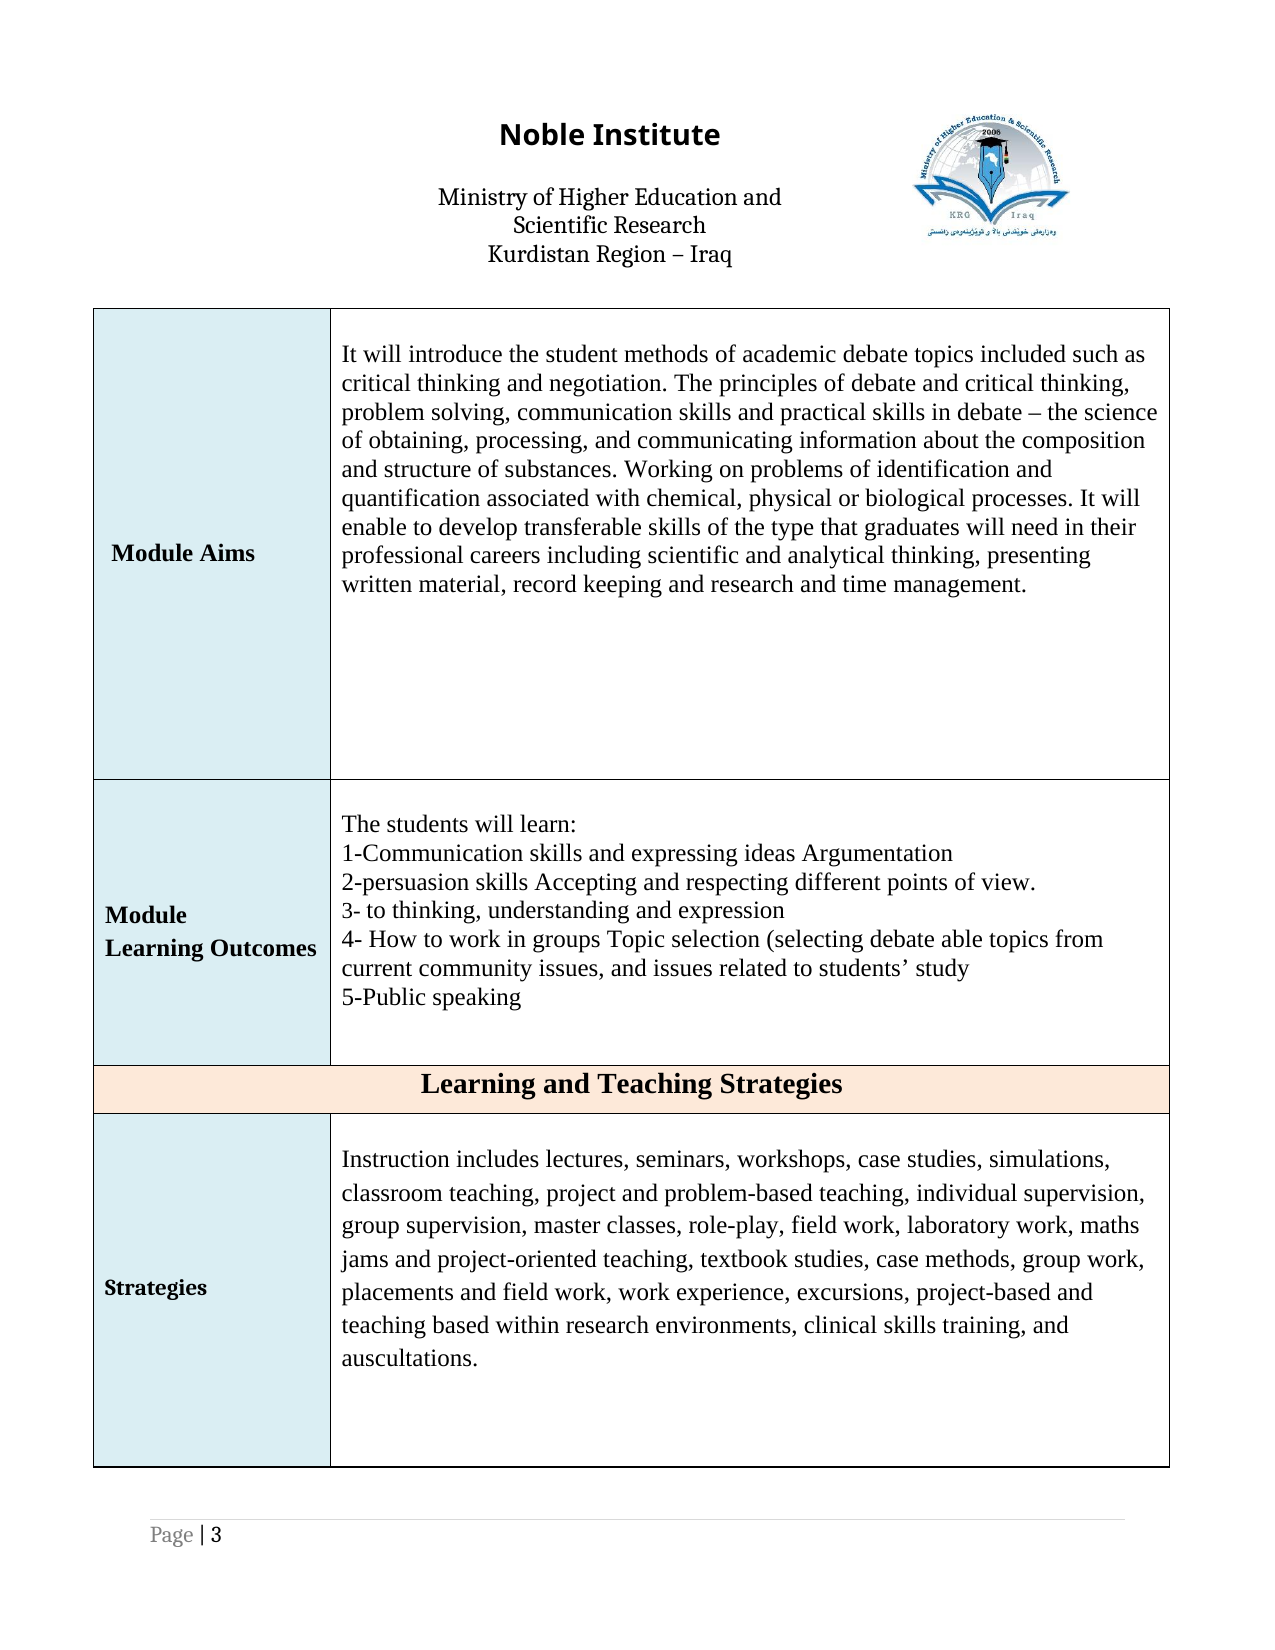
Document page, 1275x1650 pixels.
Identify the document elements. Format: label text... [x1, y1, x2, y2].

table_cell The students will learn: 1-Communication skills and expressing ideas Argumentation 2-persuasion skills Accepting and respecting different points of view. 3- to thinking, understanding and expression 4- How to work in groups Topic selection (selecting debate able topics from current community issues, and issues related to students’ study 5-Public speaking [331, 780, 1169, 1065]
table_cell Module Aims [94, 309, 330, 779]
table_cell Strategies [94, 1114, 330, 1466]
table_cell Module Learning Outcomes [94, 780, 330, 1065]
table_cell Learning and Teaching Strategies [94, 1066, 1169, 1113]
table_cell Instruction includes lectures, seminars, workshops, case studies, simulations, classroom teaching, project and problem-based teaching, individual supervision, group supervision, master classes, role-play, field work, laboratory work, maths jams and project-oriented teaching, textbook studies, case methods, group work, placements and field work, work experience, excursions, project-based and teaching based within research environments, clinical skills training, and auscultations. [331, 1114, 1169, 1466]
table_cell It will introduce the student methods of academic debate topics included such as critical thinking and negotiation. The principles of debate and critical thinking, problem solving, communication skills and practical skills in debate – the science of obtaining, processing, and communicating information about the composition and structure of substances. Working on problems of identification and quantification associated with chemical, physical or biological processes. It will enable to develop transferable skills of the type that graduates will need in their professional careers including scientific and analytical thinking, presenting written material, record keeping and research and time management. [331, 309, 1169, 779]
picture [911, 114, 1071, 252]
